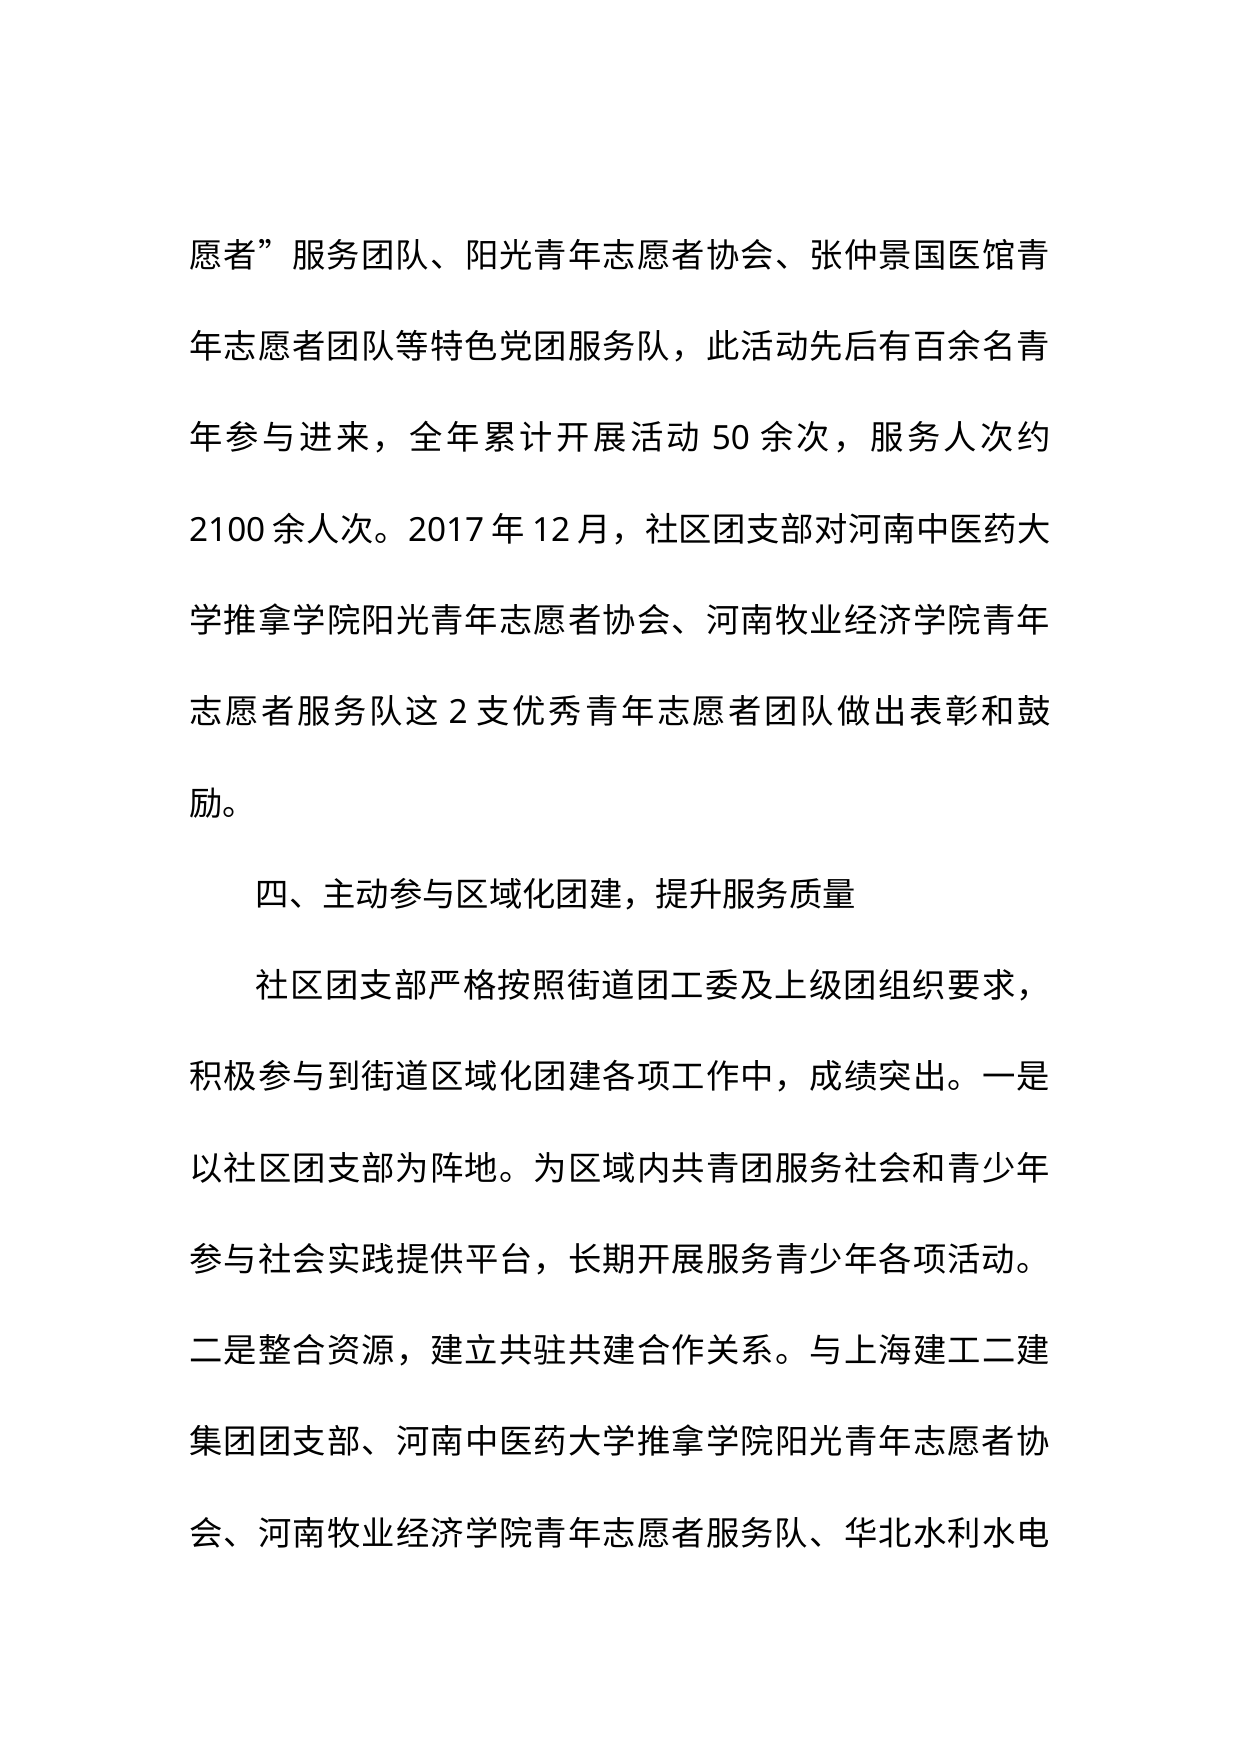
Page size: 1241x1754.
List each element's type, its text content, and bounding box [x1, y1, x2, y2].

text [189, 937, 1051, 1576]
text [189, 207, 1051, 846]
text 四、主动参与区域化团建，提升服务质量 [189, 846, 1051, 937]
